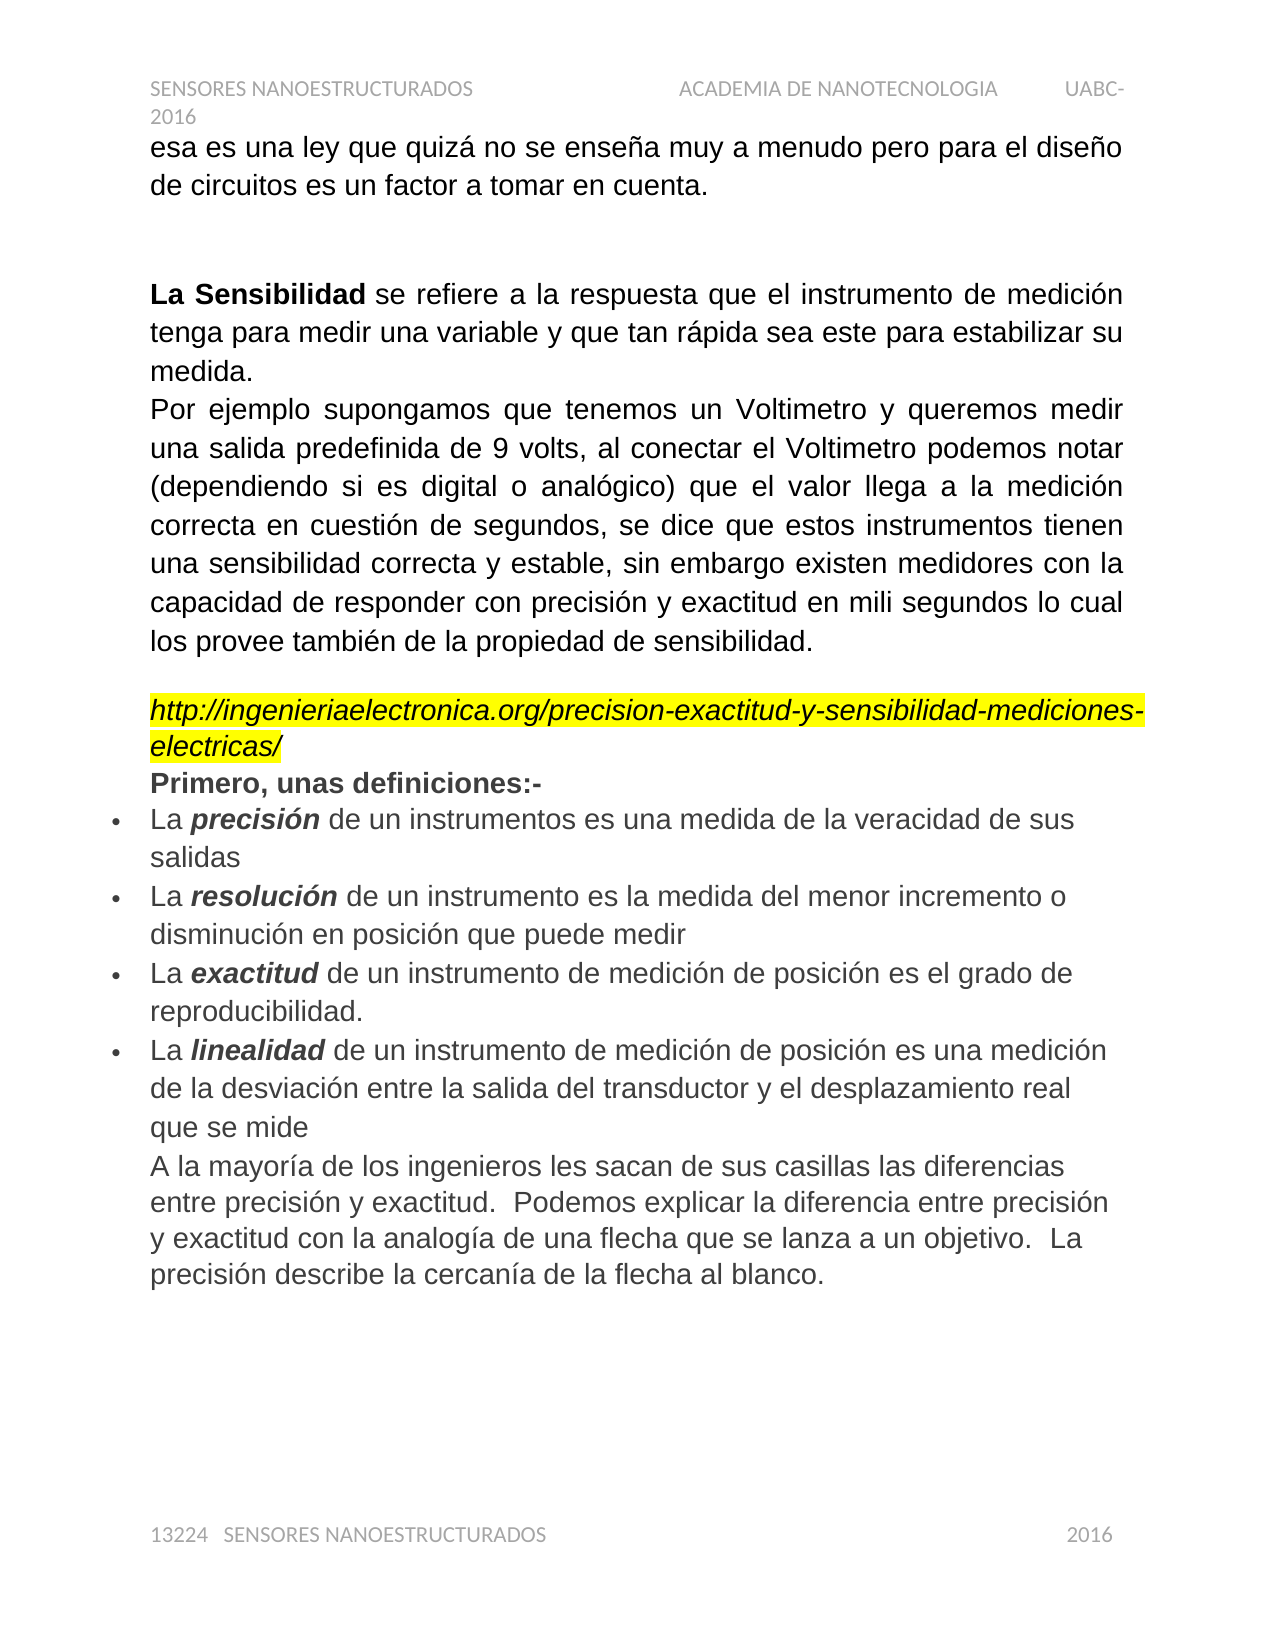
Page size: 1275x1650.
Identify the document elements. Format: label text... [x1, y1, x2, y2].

text Primero, unas definiciones:- [150, 766, 1125, 799]
list La resolución de un instrumento es la medida del menor incremento o disminución en posición que puede medir [112, 879, 1125, 951]
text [150, 130, 1125, 202]
text Por ejemplo supongamos que tenemos un Voltimetro y queremos medir una salida predefinida de 9 volts, al conectar el Voltimetro podemos notar (dependiendo si es digital o analógico) que el valor llega a la medición correcta en cuestión de segundos, se dice que estos instrumentos tienen una sensibilidad correcta y estable, sin embargo existen medidores con la capacidad de responder con precisión y exactitud en mili segundos lo cual los provee también de la propiedad de sensibilidad. [150, 392, 1125, 657]
list La exactitud de un instrumento de medición de posición es el grado de reproducibilidad. [112, 956, 1125, 1028]
list La precisión de un instrumentos es una medida de la veracidad de sus salidas [112, 802, 1125, 874]
list La linealidad de un instrumento de medición de posición es una medición de la desviación entre la salida del transductor y el desplazamiento real que se mide [112, 1033, 1125, 1144]
text A la mayoría de los ingenieros les sacan de sus casillas las diferencias entre precisión y exactitud. Podemos explicar la diferencia entre precisión y exactitud con la analogía de una flecha que se lanza a un objetivo. La precisión describe la cercanía de la flecha al blanco. [150, 1149, 1125, 1291]
text La Sensibilidad se refiere a la respuesta que el instrumento de medición tenga para medir una variable y que tan rápida sea este para estabilizar su medida. [150, 277, 1125, 387]
text http://ingenieriaelectronica.org/precision-exactitud-y-sensibilidad-mediciones-electricas/ [150, 693, 1153, 763]
